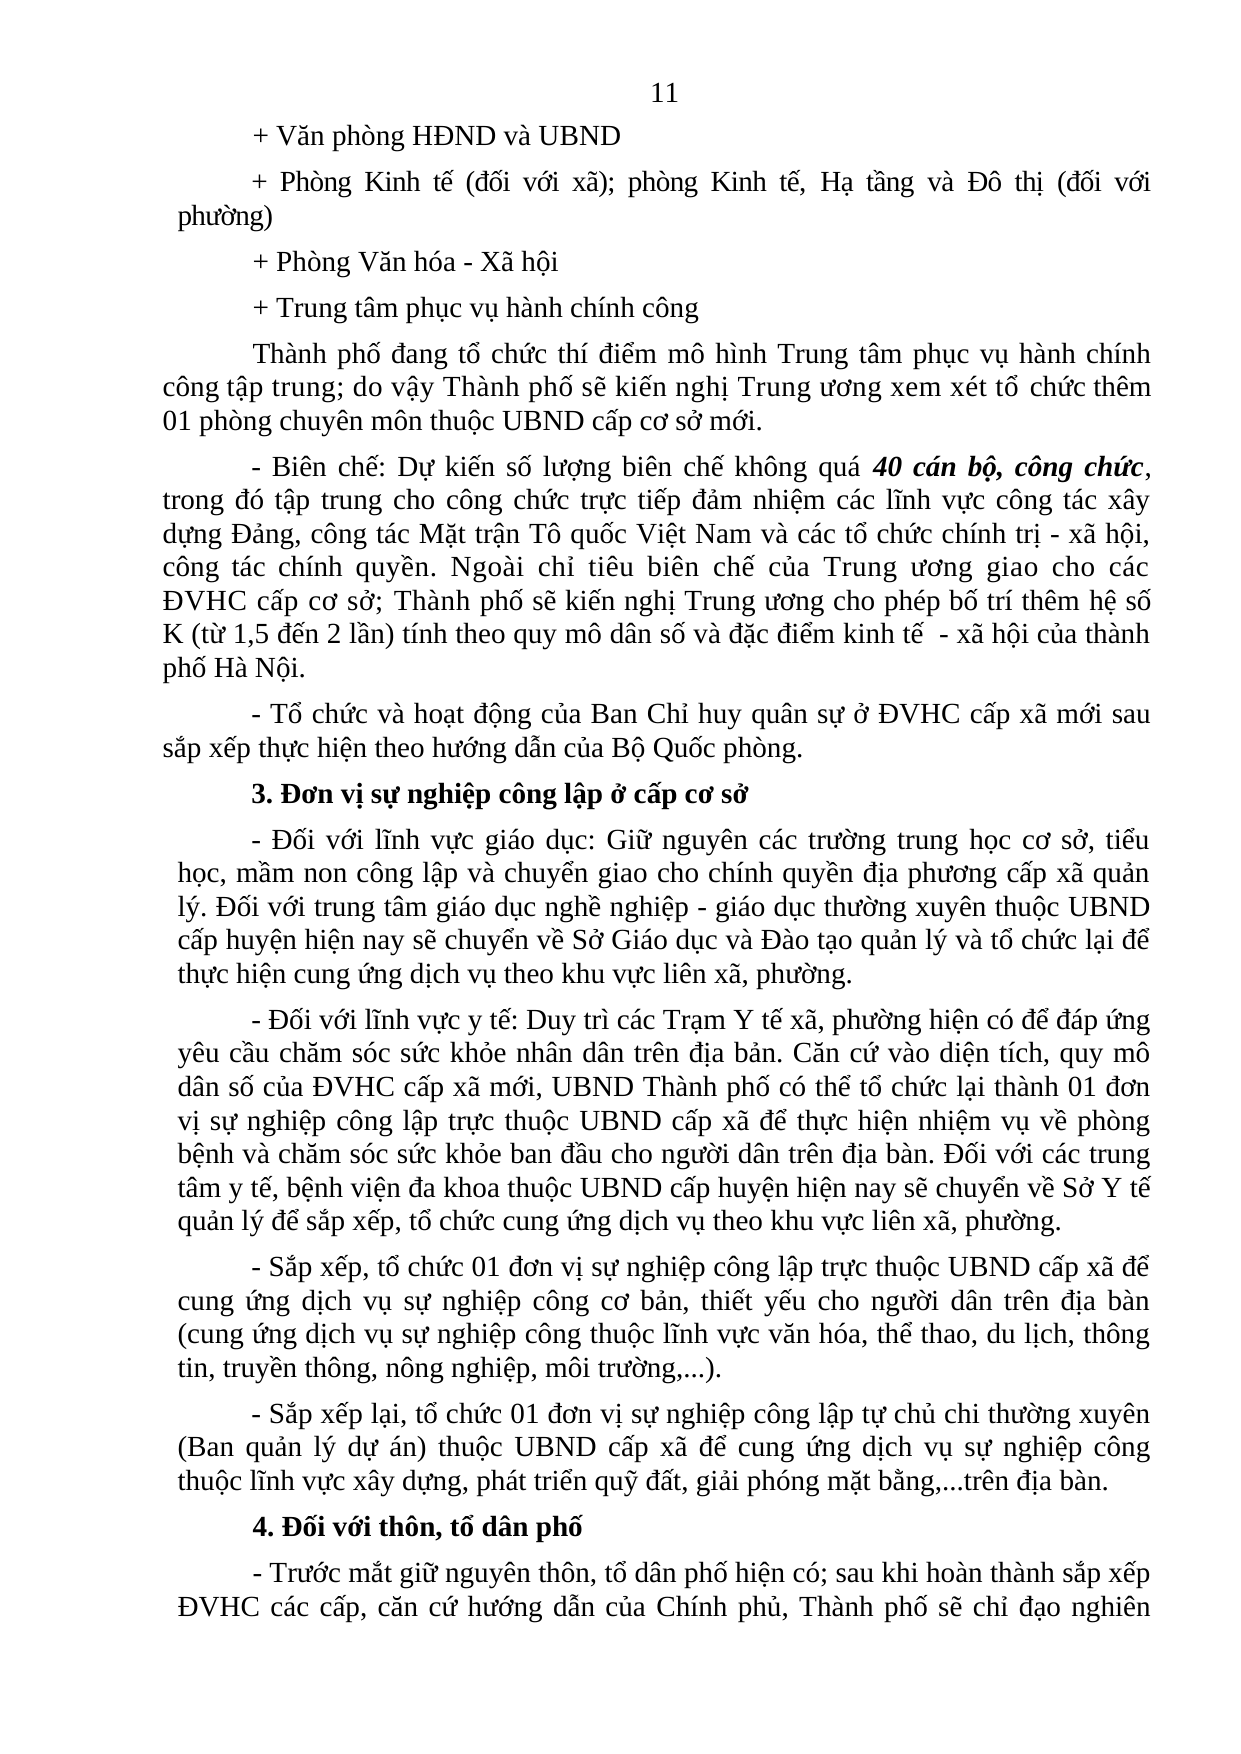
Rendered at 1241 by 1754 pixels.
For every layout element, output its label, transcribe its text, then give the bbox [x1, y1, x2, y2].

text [177, 1555, 1152, 1622]
text - Tổ chức và hoạt động của Ban Chỉ huy quân sự ở ĐVHC cấp xã mới sau sắp xếp thực hiện theo hướng dẫn của Bộ Quốc phòng. [162, 696, 1152, 763]
text + Phòng Văn hóa - Xã hội [177, 244, 1152, 277]
text + Trung tâm phục vụ hành chính công [177, 290, 1152, 323]
text - Đối với lĩnh vực giáo dục: Giữ nguyên các trường trung học cơ sở, tiểu học, mầm non công lập và chuyển giao cho chính quyền địa phương cấp xã quản lý. Đối với trung tâm giáo dục nghề nghiệp - giáo dục thường xuyên thuộc UBND cấp huyện hiện nay sẽ chuyển về Sở Giáo dục và Đào tạo quản lý và tổ chức lại để thực hiện cung ứng dịch vụ theo khu vực liên xã, phường. [177, 822, 1152, 989]
text Thành phố đang tổ chức thí điểm mô hình Trung tâm phục vụ hành chính công tập trung; do vậy Thành phố sẽ kiến nghị Trung ương xem xét tổ chức thêm 01 phòng chuyên môn thuộc UBND cấp cơ sở mới. [162, 336, 1152, 436]
text - Đối với lĩnh vực y tế: Duy trì các Trạm Y tế xã, phường hiện có để đáp ứng yêu cầu chăm sóc sức khỏe nhân dân trên địa bản. Căn cứ vào diện tích, quy mô dân số của ĐVHC cấp xã mới, UBND Thành phố có thể tổ chức lại thành 01 đơn vị sự nghiệp công lập trực thuộc UBND cấp xã để thực hiện nhiệm vụ về phòng bệnh và chăm sóc sức khỏe ban đầu cho người dân trên địa bàn. Đối với các trung tâm y tế, bệnh viện đa khoa thuộc UBND cấp huyện hiện nay sẽ chuyển về Sở Y tế quản lý để sắp xếp, tổ chức cung ứng dịch vụ theo khu vực liên xã, phường. [177, 1002, 1152, 1237]
text - Biên chế: Dự kiến số lượng biên chế không quá 40 cán bộ, công chức, trong đó tập trung cho công chức trực tiếp đảm nhiệm các lĩnh vực công tác xây dựng Đảng, công tác Mặt trận Tô quốc Việt Nam và các tổ chức chính trị - xã hội, công tác chính quyền. Ngoài chỉ tiêu biên chế của Trung ương giao cho các ĐVHC cấp cơ sở; Thành phố sẽ kiến nghị Trung ương cho phép bố trí thêm hệ số K (từ 1,5 đến 2 lần) tính theo quy mô dân số và đặc điểm kinh tế - xã hội của thành phố Hà Nội. [162, 449, 1152, 684]
text 4. Đối với thôn, tổ dân phố [177, 1509, 1152, 1543]
text + Văn phòng HĐND và UBND [177, 118, 1152, 152]
text - Sắp xếp lại, tổ chức 01 đơn vị sự nghiệp công lập tự chủ chi thường xuyên (Ban quản lý dự án) thuộc UBND cấp xã để cung ứng dịch vụ sự nghiệp công thuộc lĩnh vực xây dựng, phát triển quỹ đất, giải phóng mặt bằng,...trên địa bàn. [177, 1396, 1152, 1497]
text - Sắp xếp, tổ chức 01 đơn vị sự nghiệp công lập trực thuộc UBND cấp xã để cung ứng dịch vụ sự nghiệp công cơ bản, thiết yếu cho người dân trên địa bàn (cung ứng dịch vụ sự nghiệp công thuộc lĩnh vực văn hóa, thể thao, du lịch, thông tin, truyền thông, nông nghiệp, môi trường,...). [177, 1249, 1152, 1383]
text 3. Đơn vị sự nghiệp công lập ở cấp cơ sở [177, 776, 1152, 809]
text + Phòng Kinh tế (đối với xã); phòng Kinh tế, Hạ tầng và Đô thị (đối với phường) [177, 164, 1152, 231]
